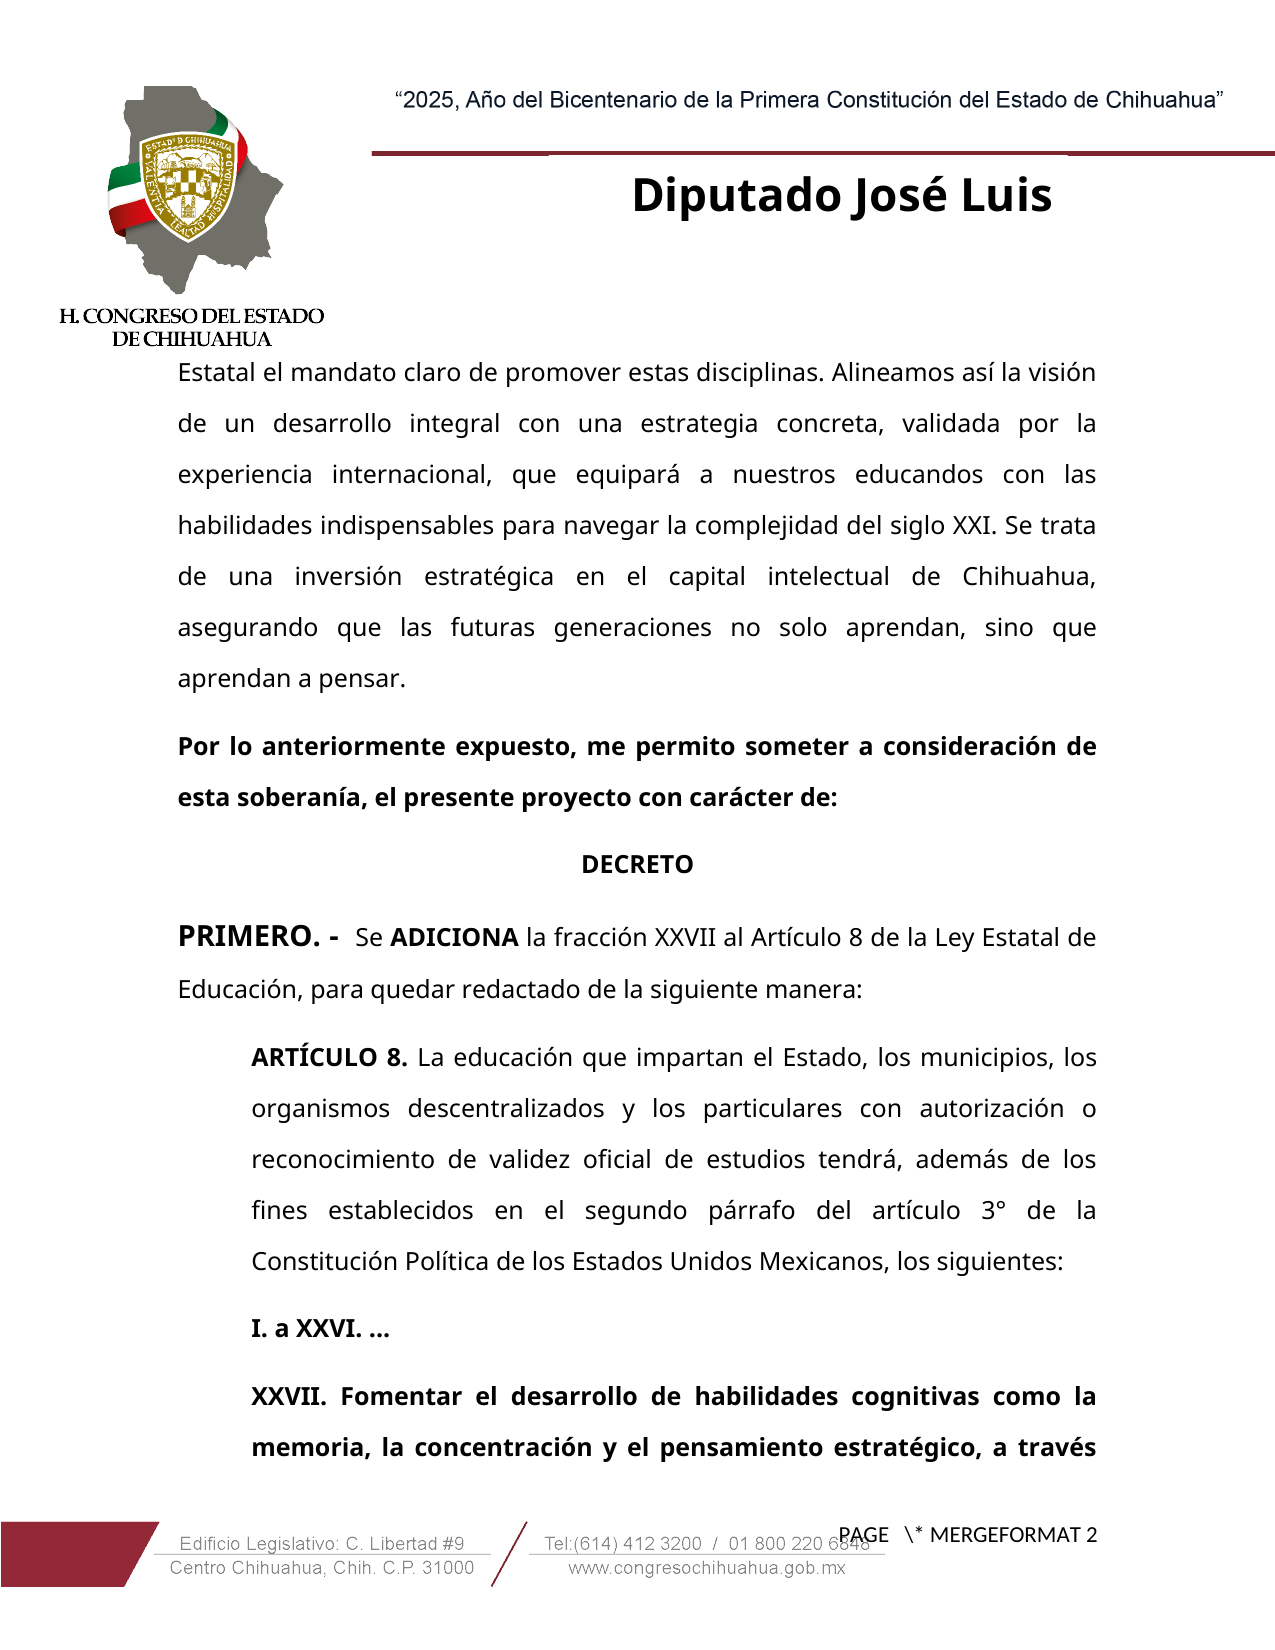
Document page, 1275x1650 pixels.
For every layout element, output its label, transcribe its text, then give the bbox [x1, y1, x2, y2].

picture [0, 0, 1275, 1650]
text ARTÍCULO 8. La educación que impartan el Estado, los municipios, los organismos descentralizados y los particulares con autorización o reconocimiento de validez oficial de estudios tendrá, además de los fines establecidos en el segundo párrafo del artículo 3° de la Constitución Política de los Estados Unidos Mexicanos, los siguientes: [251, 1039, 1098, 1277]
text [251, 1379, 1098, 1464]
text Por lo anteriormente expuesto, me permito someter a consideración de esta soberanía, el presente proyecto con carácter de: [177, 728, 1098, 813]
text I. a XXVI. ... [251, 1311, 1098, 1345]
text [177, 354, 1098, 695]
text PRIMERO. - Se ADICIONA la fracción XXVII al Artículo 8 de la Ley Estatal de Educación, para quedar redactado de la siguiente manera: [177, 915, 1098, 1006]
text DECRETO [177, 847, 1098, 881]
